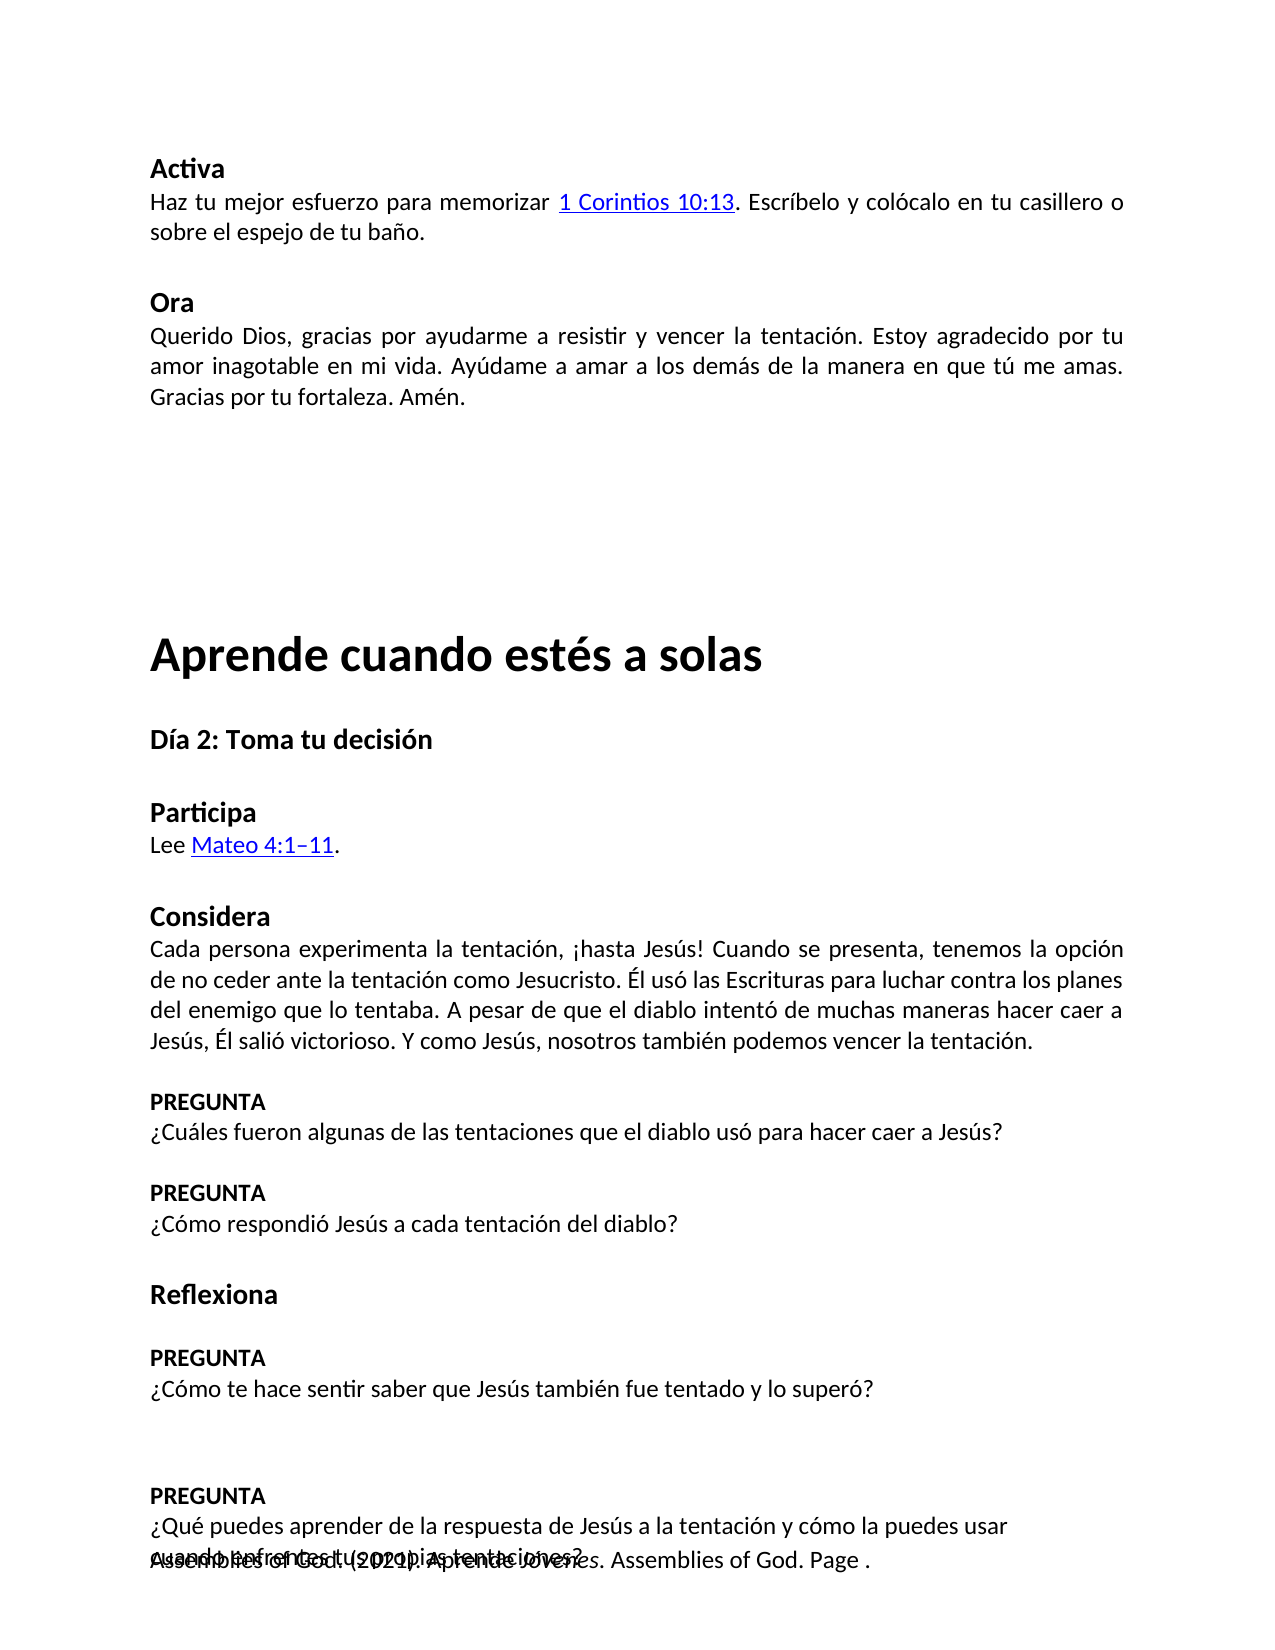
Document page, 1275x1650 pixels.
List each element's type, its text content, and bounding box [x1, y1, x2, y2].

text Ora [150, 284, 1125, 320]
text Considera [150, 898, 1125, 933]
text Cada persona experimenta la tentación, ¡hasta Jesús! Cuando se presenta, tenemos la opción de no ceder ante la tentación como Jesucristo. Él usó las Escrituras para luchar contra los planes del enemigo que lo tentaba. A pesar de que el diablo intentó de muchas maneras hacer caer a Jesús, Él salió victorioso. Y como Jesús, nosotros también podemos vencer la tentación. [150, 933, 1125, 1055]
table_header PREGUNTA ¿Qué puedes aprender de la respuesta de Jesús a la tentación y cómo la puedes usar cuando enfrentes tus propias tentaciones? [150, 1449, 1050, 1571]
text Haz tu mejor esfuerzo para memorizar 1 Corintios 10:13. Escríbelo y colócalo en tu casillero o sobre el espejo de tu baño. [150, 186, 1125, 247]
text Activa [150, 150, 1125, 186]
text Reflexiona [150, 1276, 1125, 1312]
text Aprende cuando estés a solas [150, 622, 1125, 683]
text Querido Dios, gracias por ayudarme a resistir y vencer la tentación. Estoy agradecido por tu amor inagotable en mi vida. Ayúdame a amar a los demás de la manera en que tú me amas. Gracias por tu fortaleza. Amén. [150, 320, 1125, 411]
text Participa [150, 794, 1125, 830]
text Día 2: Toma tu decisión [150, 721, 1125, 757]
table_header PREGUNTA ¿Cómo te hace sentir saber que Jesús también fue tentado y lo superó? [150, 1312, 1050, 1403]
text Lee Mateo 4:1–11. [150, 830, 1125, 860]
table_header PREGUNTA ¿Cómo respondió Jesús a cada tentación del diablo? [150, 1178, 1050, 1238]
table_header PREGUNTA ¿Cuáles fueron algunas de las tentaciones que el diablo usó para hacer caer a Jesús? [150, 1055, 1050, 1147]
